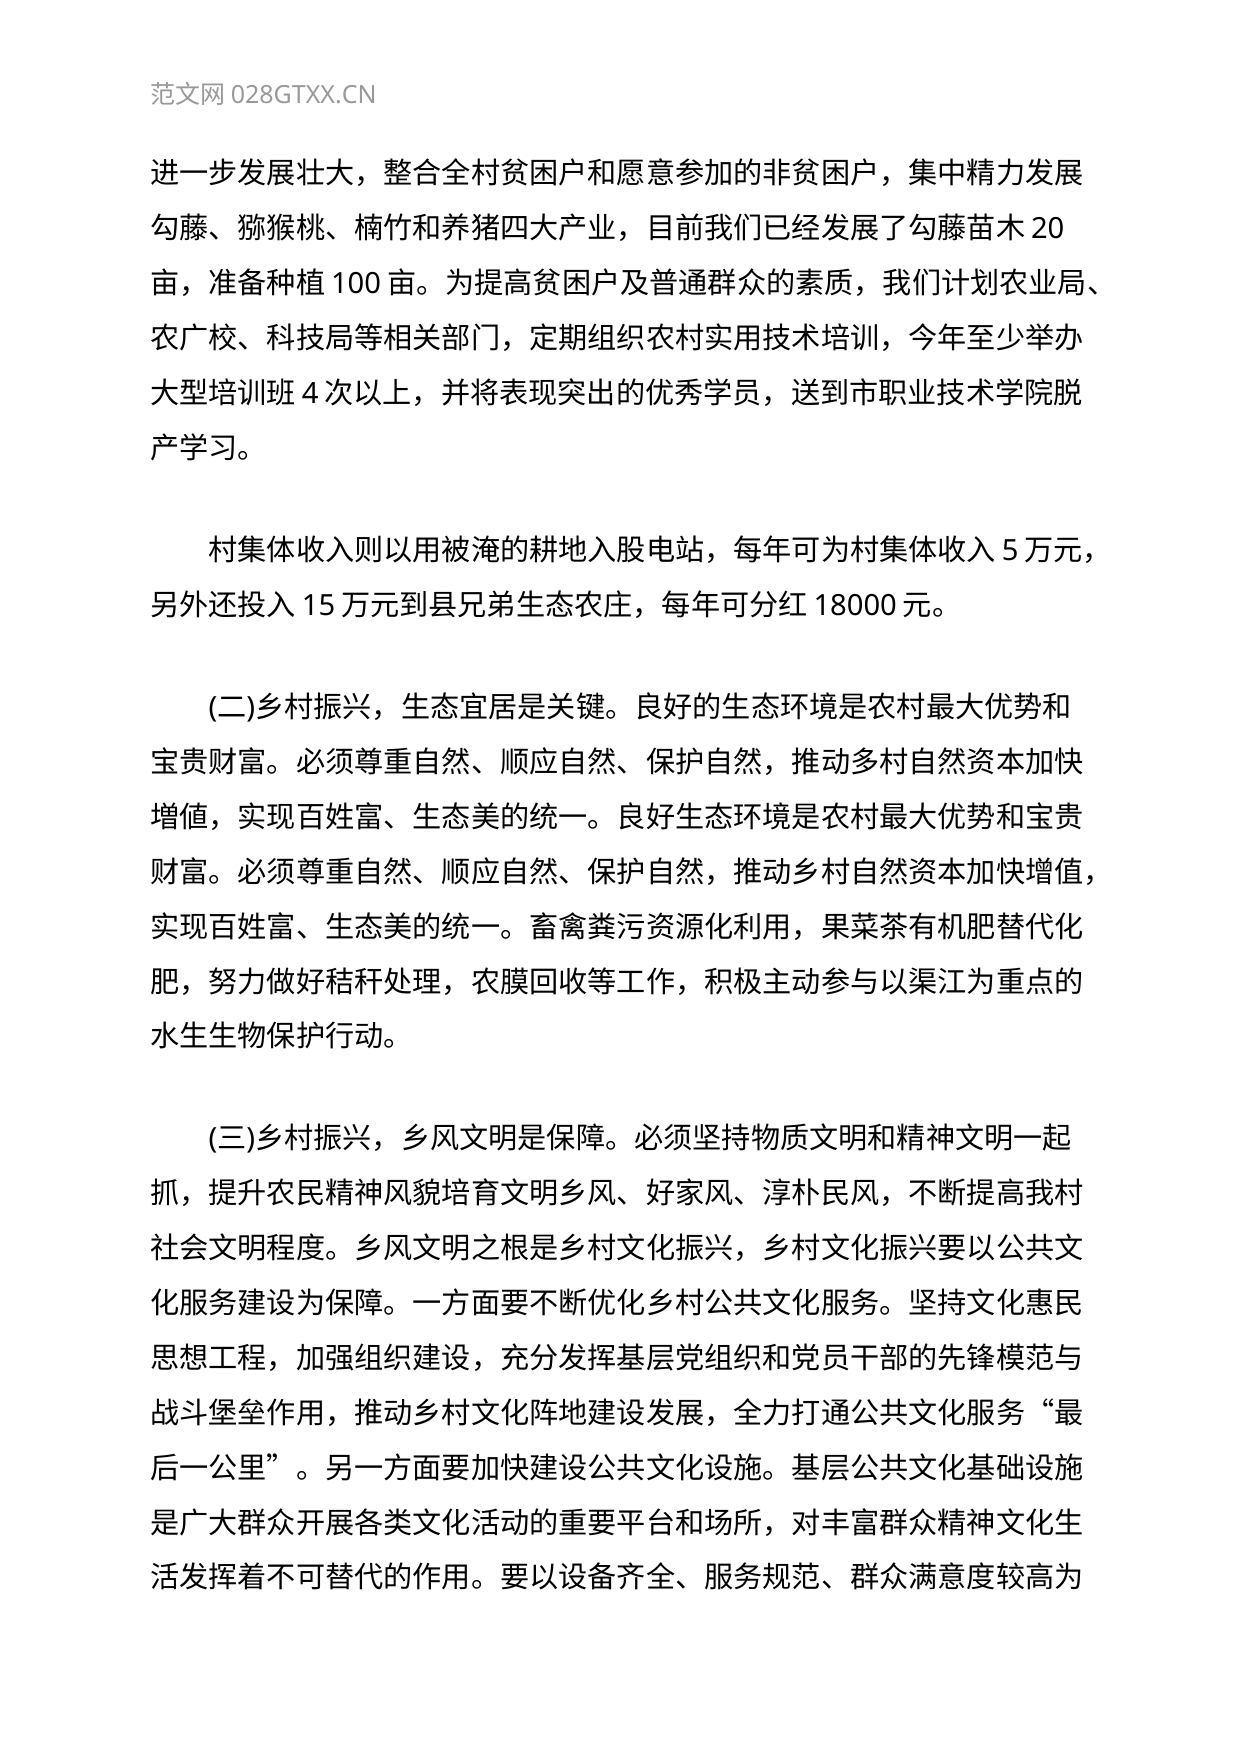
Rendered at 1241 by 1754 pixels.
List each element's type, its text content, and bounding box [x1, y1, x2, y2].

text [150, 150, 1090, 467]
text 村集体收入则以用被淹的耕地入股电站，每年可为村集体收入5万元，另外还投入15万元到县兄弟生态农庄，每年可分红18000元。 [150, 527, 1090, 624]
text (二)乡村振兴，生态宜居是关键。良好的生态环境是农村最大优势和宝贵财富。必须尊重自然、顺应自然、保护自然，推动多村自然资本加快増値，实现百姓富、生态美的统一。良好生态环境是农村最大优势和宝贵财富。必须尊重自然、顺应自然、保护自然，推动乡村自然资本加快增值，实现百姓富、生态美的统一。畜禽粪污资源化利用，果菜茶有机肥替代化肥，努力做好秸秆处理，农膜回收等工作，积极主动参与以渠江为重点的水生生物保护行动。 [150, 683, 1090, 1055]
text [150, 1115, 1090, 1596]
